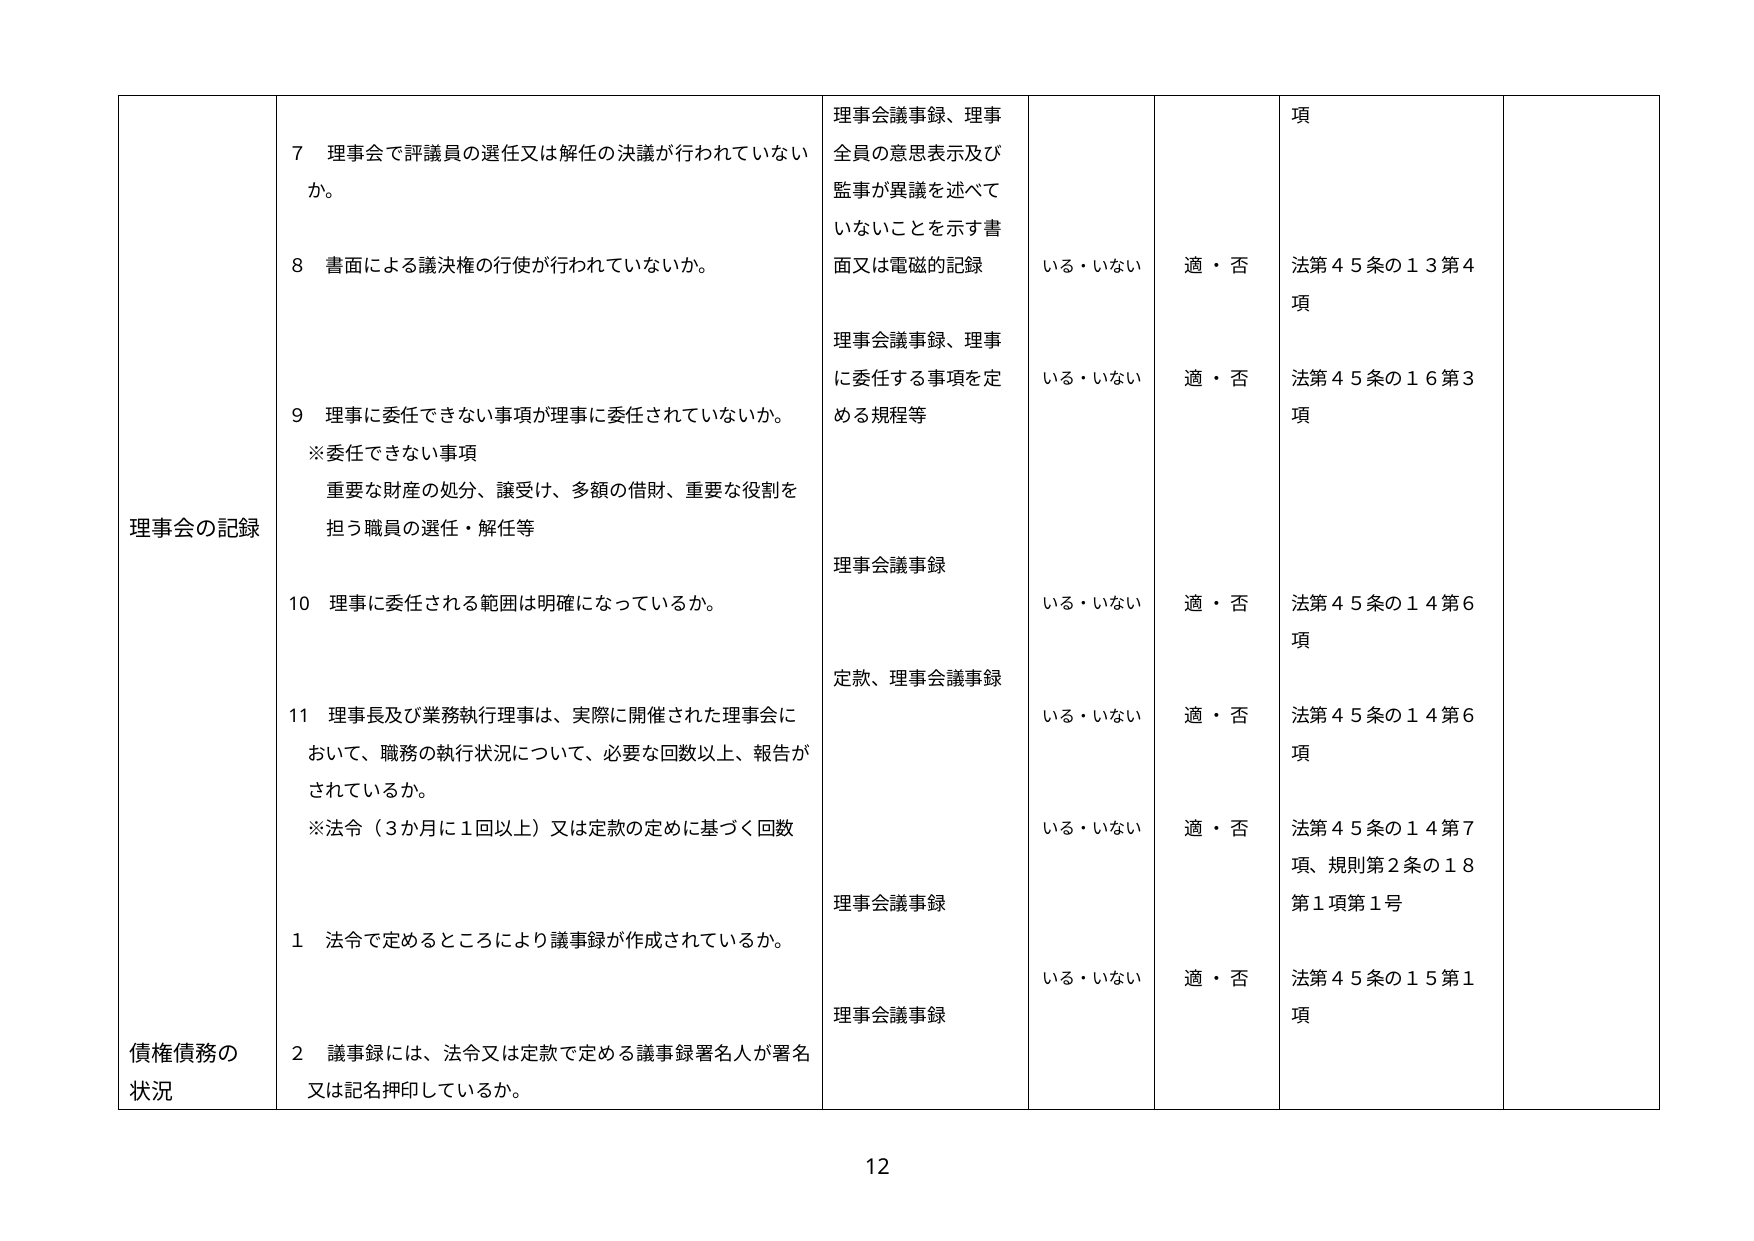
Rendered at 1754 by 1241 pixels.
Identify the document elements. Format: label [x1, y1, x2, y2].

table_cell [119, 96, 276, 1108]
table_cell [823, 96, 1028, 1108]
table_cell [1029, 96, 1154, 1108]
table_cell [277, 96, 822, 1108]
table_cell [1155, 96, 1279, 1108]
table_cell [1504, 96, 1659, 1108]
table_cell [1280, 96, 1503, 1108]
